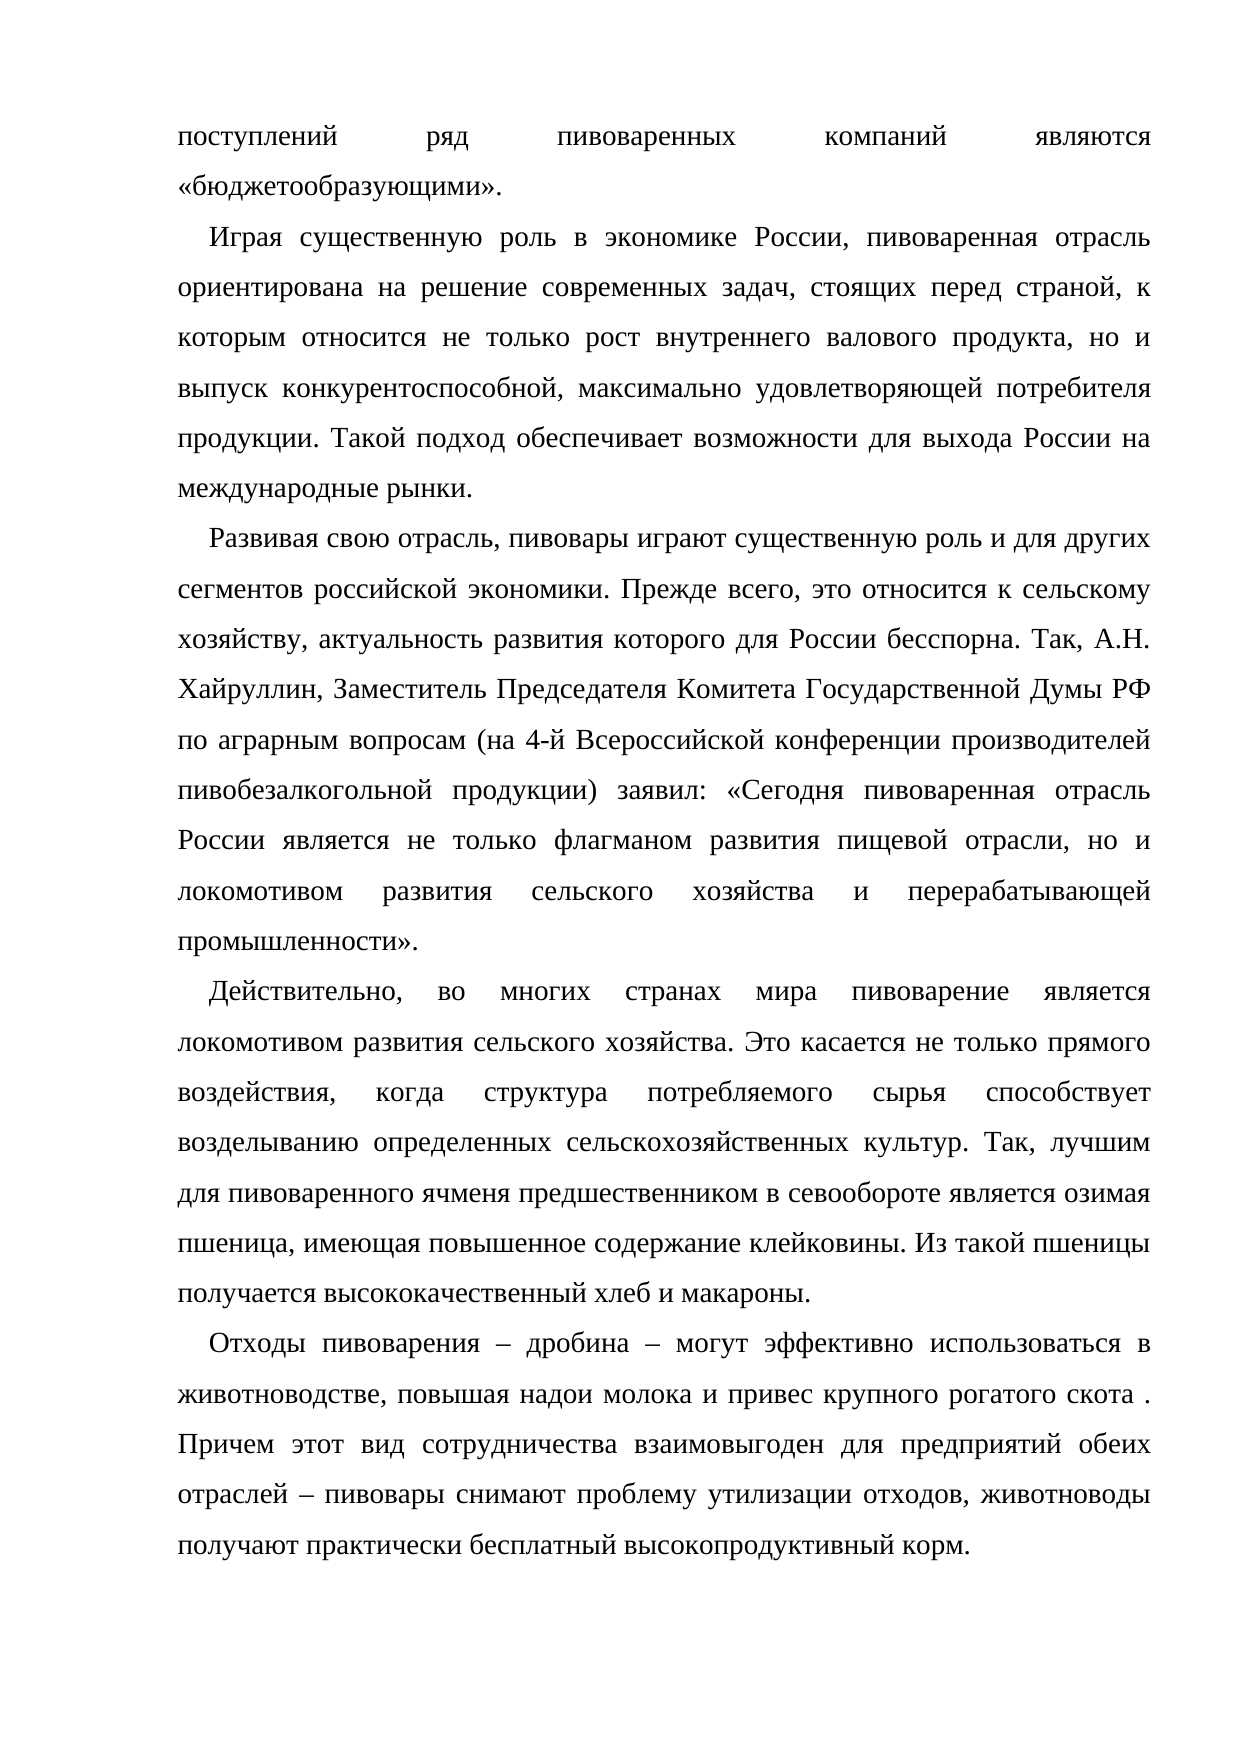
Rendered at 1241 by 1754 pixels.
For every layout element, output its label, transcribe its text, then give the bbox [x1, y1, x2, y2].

text Отходы пивоварения – дробина – могут эффективно использоваться в животноводстве, повышая надои молока и привес крупного рогатого скота . Причем этот вид сотрудничества взаимовыгоден для предприятий обеих отраслей – пивовары снимают проблему утилизации отходов, животноводы получают практически бесплатный высокопродуктивный корм. [177, 1326, 1152, 1560]
text Развивая свою отрасль, пивовары играют существенную роль и для других сегментов российской экономики. Прежде всего, это относится к сельскому хозяйству, актуальность развития которого для России бесспорна. Так, А.Н. Хайруллин, Заместитель Председателя Комитета Государственной Думы РФ по аграрным вопросам (на 4-й Всероссийской конференции производителей пивобезалкогольной продукции) заявил: «Сегодня пивоваренная отрасль России является не только флагманом развития пищевой отрасли, но и локомотивом развития сельского хозяйства и перерабатывающей промышленности». [177, 521, 1152, 957]
text Играя существенную роль в экономике России, пивоваренная отрасль ориентирована на решение современных задач, стоящих перед страной, к которым относится не только рост внутреннего валового продукта, но и выпуск конкурентоспособной, максимально удовлетворяющей потребителя продукции. Такой подход обеспечивает возможности для выхода России на международные рынки. [177, 219, 1152, 504]
text Действительно, во многих странах мира пивоварение является локомотивом развития сельского хозяйства. Это касается не только прямого воздействия, когда структура потребляемого сырья способствует возделыванию определенных сельскохозяйственных культур. Так, лучшим для пивоваренного ячменя предшественником в севообороте является озимая пшеница, имеющая повышенное содержание клейковины. Из такой пшеницы получается высококачественный хлеб и макароны. [177, 973, 1152, 1309]
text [177, 118, 1152, 202]
